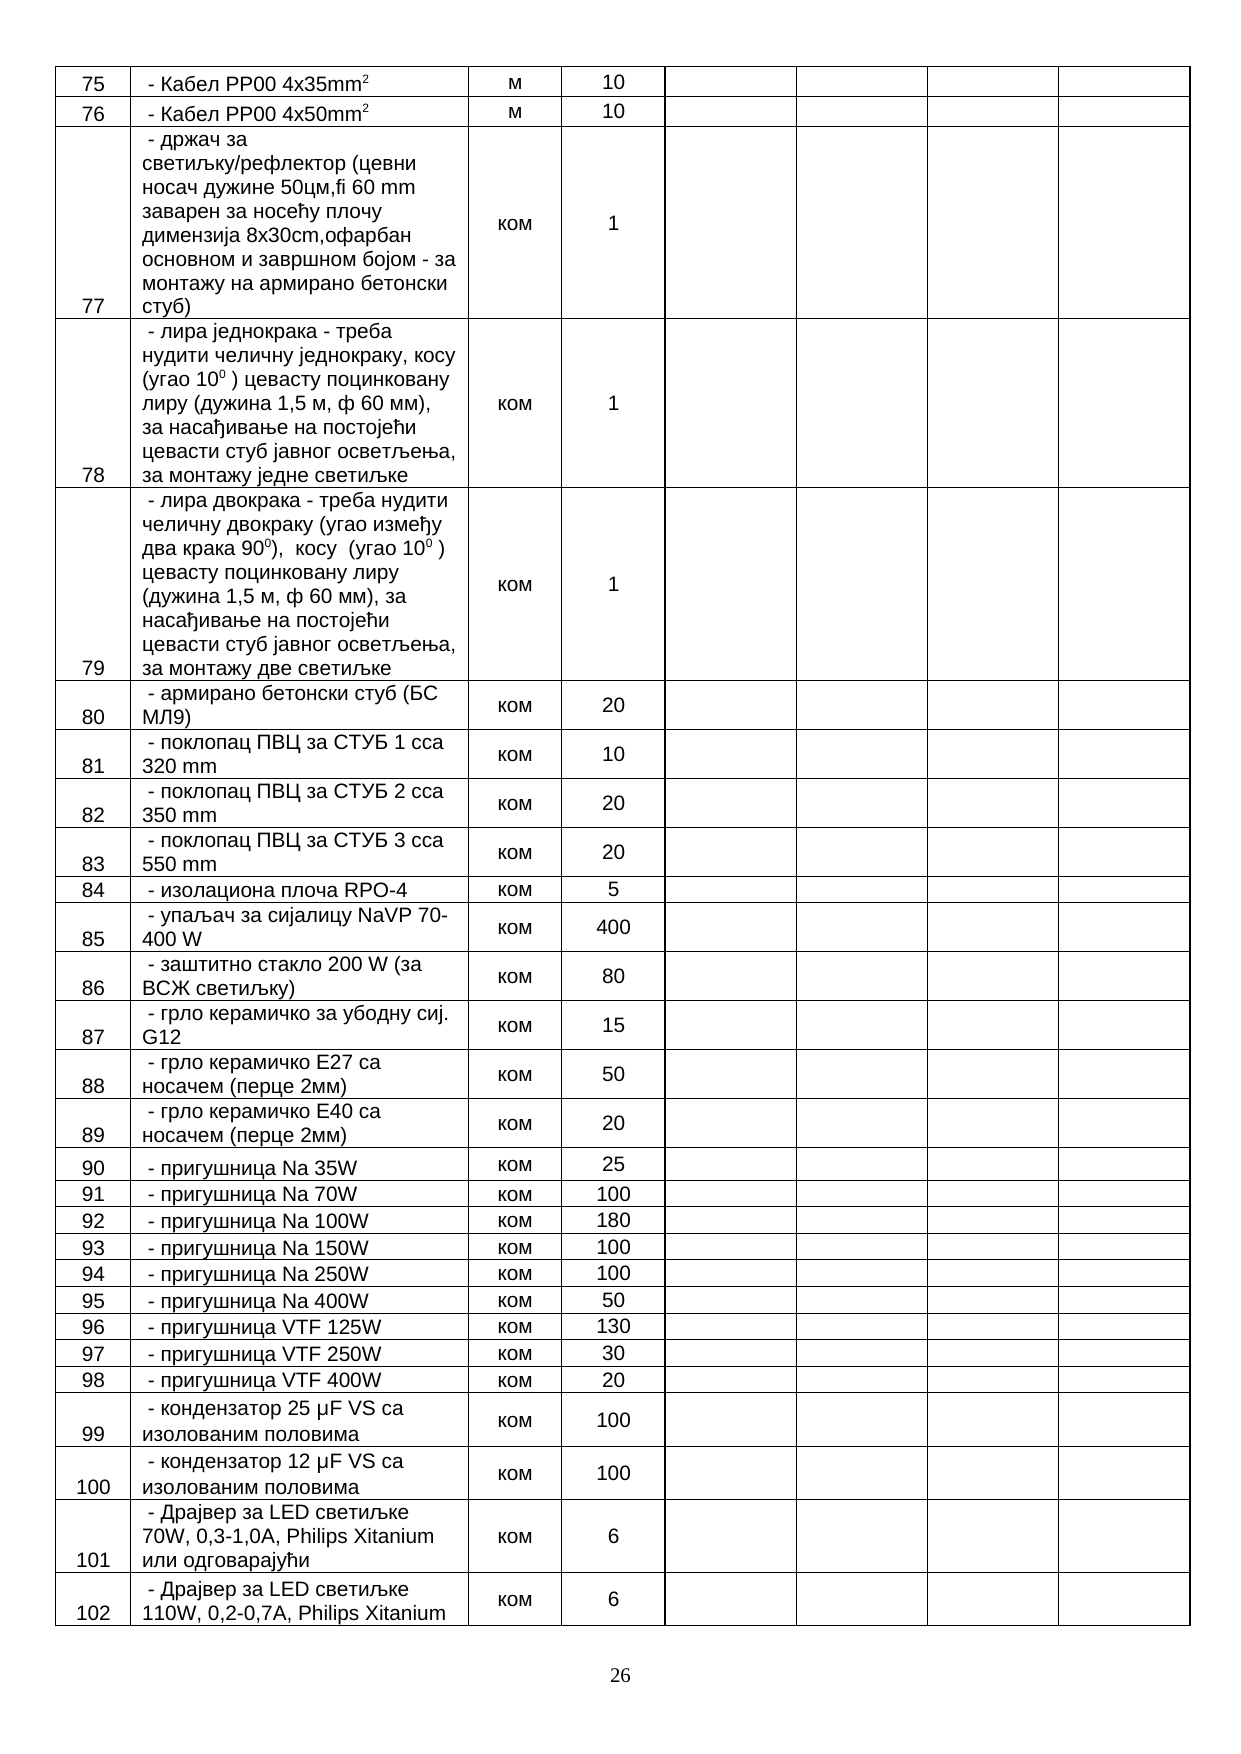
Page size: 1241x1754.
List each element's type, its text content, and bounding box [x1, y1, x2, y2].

table_cell 77 [56, 127, 130, 318]
table_cell [797, 1573, 927, 1625]
table_cell [1059, 1287, 1189, 1312]
table_cell [666, 877, 796, 902]
table_cell 100 [562, 1234, 664, 1259]
table_cell 97 [56, 1340, 130, 1366]
table_cell [928, 97, 1058, 126]
table_cell [1059, 1573, 1189, 1625]
table_cell - држач за светиљку/рефлектор (цевни носач дужине 50цм,fi 60 mm заварен за носећу плочу димензија 8x30cm,офарбан основном и завршном бојом - за монтажу на армирано бетонски стуб) [131, 127, 468, 318]
table_cell [666, 1207, 796, 1233]
table_cell [666, 488, 796, 680]
table_cell ком [469, 828, 561, 876]
table_cell 10 [562, 97, 664, 126]
table_cell [1059, 97, 1189, 126]
table_cell [928, 1181, 1058, 1206]
table_cell [1059, 828, 1189, 876]
table_cell ком [469, 877, 561, 902]
table_cell 100 [56, 1447, 130, 1499]
table_cell [797, 681, 927, 729]
table_cell [928, 1340, 1058, 1366]
table_cell [797, 1099, 927, 1147]
table_cell [928, 1148, 1058, 1180]
table_cell ком [469, 1500, 561, 1572]
table_cell [666, 67, 796, 96]
table_cell [797, 828, 927, 876]
table_cell 100 [562, 1447, 664, 1499]
table_cell 50 [562, 1287, 664, 1312]
table_cell [928, 903, 1058, 951]
table_cell 20 [562, 779, 664, 827]
table_cell [797, 877, 927, 902]
table_cell [797, 97, 927, 126]
table_cell [928, 1099, 1058, 1147]
table_cell - Драјвер за LED светиљкe 70W, 0,3-1,0A, Philips Xitanium или одговарајући [131, 1500, 468, 1572]
table_cell 400 [562, 903, 664, 951]
table_cell - упаљач за сијалицу NaVP 70-400 W [131, 903, 468, 951]
table_cell - поклопац ПВЦ за СТУБ 1 cca 320 mm [131, 730, 468, 778]
table_cell [797, 1367, 927, 1392]
table_cell - пригушница VTF 400W [131, 1367, 468, 1392]
table_cell ком [469, 1001, 561, 1049]
table_cell [1059, 877, 1189, 902]
table_cell [666, 1050, 796, 1098]
table_cell [666, 1573, 796, 1625]
table_cell [797, 952, 927, 1000]
table_cell ком [469, 319, 561, 487]
table_cell [666, 1234, 796, 1259]
table_cell [797, 779, 927, 827]
table_cell [797, 67, 927, 96]
table_cell [666, 952, 796, 1000]
table_cell - Кабел PP00 4x50mm2 [131, 97, 468, 126]
table_cell - кондензатор 25 μF VS са изолованим половима [131, 1393, 468, 1446]
table_cell 10 [562, 67, 664, 96]
table_cell [666, 1001, 796, 1049]
table_cell [928, 1314, 1058, 1339]
table_cell [797, 730, 927, 778]
table_cell 95 [56, 1287, 130, 1312]
table_cell 50 [562, 1050, 664, 1098]
table_cell 80 [56, 681, 130, 729]
table_cell ком [469, 1314, 561, 1339]
table_cell ком [469, 127, 561, 318]
table_cell [797, 1447, 927, 1499]
table_cell 94 [56, 1260, 130, 1286]
table_cell 88 [56, 1050, 130, 1098]
table_cell ком [469, 903, 561, 951]
table_cell [666, 1340, 796, 1366]
table_cell [1059, 903, 1189, 951]
table_cell [797, 488, 927, 680]
table_cell [1059, 1099, 1189, 1147]
table_cell [928, 952, 1058, 1000]
table_cell [1059, 1340, 1189, 1366]
table_cell [1059, 730, 1189, 778]
table_cell ком [469, 952, 561, 1000]
table_cell - армирано бетонски стуб (БС МЛ9) [131, 681, 468, 729]
table_cell [928, 1260, 1058, 1286]
table_cell 15 [562, 1001, 664, 1049]
table_cell [1059, 1447, 1189, 1499]
table_cell - пригушница Na 35W [131, 1148, 468, 1180]
table_cell 100 [562, 1260, 664, 1286]
table_cell [666, 1314, 796, 1339]
table_cell [928, 67, 1058, 96]
table_cell [666, 1447, 796, 1499]
table_cell [928, 1573, 1058, 1625]
table_cell 92 [56, 1207, 130, 1233]
table_cell 10 [562, 730, 664, 778]
table_cell [928, 779, 1058, 827]
table_cell [1059, 1001, 1189, 1049]
table_cell 75 [56, 67, 130, 96]
table_cell [666, 903, 796, 951]
table_cell 85 [56, 903, 130, 951]
table_cell 87 [56, 1001, 130, 1049]
table_cell [666, 828, 796, 876]
table_cell ком [469, 1050, 561, 1098]
table_cell [797, 1001, 927, 1049]
table_cell 180 [562, 1207, 664, 1233]
table_cell 102 [56, 1573, 130, 1625]
table_cell 30 [562, 1340, 664, 1366]
table_cell [1059, 1500, 1189, 1572]
table_cell ком [469, 488, 561, 680]
table_cell м [469, 67, 561, 96]
table_cell [666, 319, 796, 487]
table_cell [666, 730, 796, 778]
table_cell 101 [56, 1500, 130, 1572]
table_cell - пригушница Na 70W [131, 1181, 468, 1206]
table_cell 6 [562, 1573, 664, 1625]
table_cell [666, 1260, 796, 1286]
table_cell [666, 779, 796, 827]
table_cell ком [469, 1287, 561, 1312]
table_cell [1059, 952, 1189, 1000]
table_cell 100 [562, 1393, 664, 1446]
table_cell - пригушница VTF 125W [131, 1314, 468, 1339]
table_cell м [469, 97, 561, 126]
table_cell [797, 1148, 927, 1180]
table_cell 1 [562, 127, 664, 318]
table_cell [797, 1207, 927, 1233]
table_cell [928, 1367, 1058, 1392]
table_cell [928, 319, 1058, 487]
table_cell [928, 1050, 1058, 1098]
table_cell [797, 1234, 927, 1259]
table_cell 25 [562, 1148, 664, 1180]
table_cell 20 [562, 681, 664, 729]
table_cell [928, 1393, 1058, 1446]
table_cell - пригушница VTF 250W [131, 1340, 468, 1366]
table_cell [666, 1181, 796, 1206]
table_cell [1059, 779, 1189, 827]
table_cell [928, 488, 1058, 680]
table_cell ком [469, 1393, 561, 1446]
table_cell [666, 681, 796, 729]
table_cell [928, 1207, 1058, 1233]
table_cell 6 [562, 1500, 664, 1572]
table_cell - лира једнокрака - треба нудити челичну једнокраку, косу (угао 100 ) цевасту поцинковану лиру (дужина 1,5 м, ф 60 мм), за насађивање на постојећи цевасти стуб јавног осветљења, за монтажу једне светиљке [131, 319, 468, 487]
table_cell [1059, 319, 1189, 487]
table_cell [928, 1234, 1058, 1259]
table_cell [1059, 1367, 1189, 1392]
table_cell 5 [562, 877, 664, 902]
table_cell ком [469, 1099, 561, 1147]
table_cell [928, 1287, 1058, 1312]
table_cell [1059, 67, 1189, 96]
table_cell - пригушница Na 100W [131, 1207, 468, 1233]
table_cell 86 [56, 952, 130, 1000]
table_cell - грло керамичко Е40 са носачем (перце 2мм) [131, 1099, 468, 1147]
table_cell ком [469, 1367, 561, 1392]
table_cell ком [469, 1181, 561, 1206]
table_cell - лира двокрака - треба нудити челичну двокраку (угао између два крака 900), косу (угао 100 ) цевасту поцинковану лиру (дужина 1,5 м, ф 60 мм), за насађивање на постојећи цевасти стуб јавног осветљења, за монтажу две светиљке [131, 488, 468, 680]
table_cell 81 [56, 730, 130, 778]
table_cell 20 [562, 1099, 664, 1147]
table_cell ком [469, 1340, 561, 1366]
table_cell ком [469, 1234, 561, 1259]
table_cell ком [469, 1207, 561, 1233]
table_cell [1059, 1260, 1189, 1286]
table_cell 93 [56, 1234, 130, 1259]
table_cell [666, 1393, 796, 1446]
table_cell 99 [56, 1393, 130, 1446]
table_cell [928, 1500, 1058, 1572]
table_cell 96 [56, 1314, 130, 1339]
table_cell [797, 1393, 927, 1446]
table_cell [666, 1500, 796, 1572]
table_cell 1 [562, 319, 664, 487]
table_cell [1059, 681, 1189, 729]
table_cell [797, 127, 927, 318]
table_cell 90 [56, 1148, 130, 1180]
table_cell [928, 1447, 1058, 1499]
table_cell ком [469, 1148, 561, 1180]
table_cell - грло керамичко Е27 са носачем (перце 2мм) [131, 1050, 468, 1098]
table_cell 78 [56, 319, 130, 487]
table_cell - заштитно стакло 200 W (за ВСЖ светиљку) [131, 952, 468, 1000]
table_cell [797, 1181, 927, 1206]
table_cell [797, 903, 927, 951]
table_cell ком [469, 1447, 561, 1499]
table_cell - пригушница Na 250W [131, 1260, 468, 1286]
table_cell [928, 127, 1058, 318]
table_cell 89 [56, 1099, 130, 1147]
table_cell 20 [562, 828, 664, 876]
table_cell [1059, 1234, 1189, 1259]
table_cell 98 [56, 1367, 130, 1392]
table_cell [797, 1287, 927, 1312]
table_cell [1059, 1148, 1189, 1180]
table_cell [928, 877, 1058, 902]
table_cell [797, 1314, 927, 1339]
table_cell 91 [56, 1181, 130, 1206]
table_cell - пригушница Na 400W [131, 1287, 468, 1312]
table_cell - поклопац ПВЦ за СТУБ 2 cca 350 mm [131, 779, 468, 827]
table_cell [797, 1050, 927, 1098]
table_cell 79 [56, 488, 130, 680]
table_cell 84 [56, 877, 130, 902]
table_cell ком [469, 681, 561, 729]
table_cell - грло керамичко за убодну сиј. G12 [131, 1001, 468, 1049]
table_cell ком [469, 1260, 561, 1286]
table_cell 130 [562, 1314, 664, 1339]
table_cell - Кабел PP00 4x35mm2 [131, 67, 468, 96]
table_cell 82 [56, 779, 130, 827]
table_cell - поклопац ПВЦ за СТУБ 3 cca 550 mm [131, 828, 468, 876]
table_cell 20 [562, 1367, 664, 1392]
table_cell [131, 1573, 468, 1625]
table_cell [1059, 1207, 1189, 1233]
table_cell [1059, 1314, 1189, 1339]
table_cell [1059, 127, 1189, 318]
table_cell 76 [56, 97, 130, 126]
table_cell ком [469, 779, 561, 827]
table_cell [1059, 1393, 1189, 1446]
table_cell [666, 1367, 796, 1392]
table_cell [666, 97, 796, 126]
table_cell [797, 319, 927, 487]
table_cell [1059, 488, 1189, 680]
table_cell ком [469, 730, 561, 778]
table_cell [797, 1260, 927, 1286]
table_cell [928, 730, 1058, 778]
table_cell - кондензатор 12 μF VS са изолованим половима [131, 1447, 468, 1499]
table_cell 80 [562, 952, 664, 1000]
table_cell - изолациона плоча RPO-4 [131, 877, 468, 902]
table_cell 100 [562, 1181, 664, 1206]
table_cell [666, 1099, 796, 1147]
table_cell - пригушница Na 150W [131, 1234, 468, 1259]
table_cell 83 [56, 828, 130, 876]
table_cell [928, 1001, 1058, 1049]
table_cell [1059, 1050, 1189, 1098]
table_cell [797, 1500, 927, 1572]
table_cell [797, 1340, 927, 1366]
table_cell ком [469, 1573, 561, 1625]
table_cell [666, 1148, 796, 1180]
table_cell 1 [562, 488, 664, 680]
table_cell [1059, 1181, 1189, 1206]
table_cell [666, 127, 796, 318]
table_cell [928, 828, 1058, 876]
table_cell [666, 1287, 796, 1312]
table_cell [928, 681, 1058, 729]
